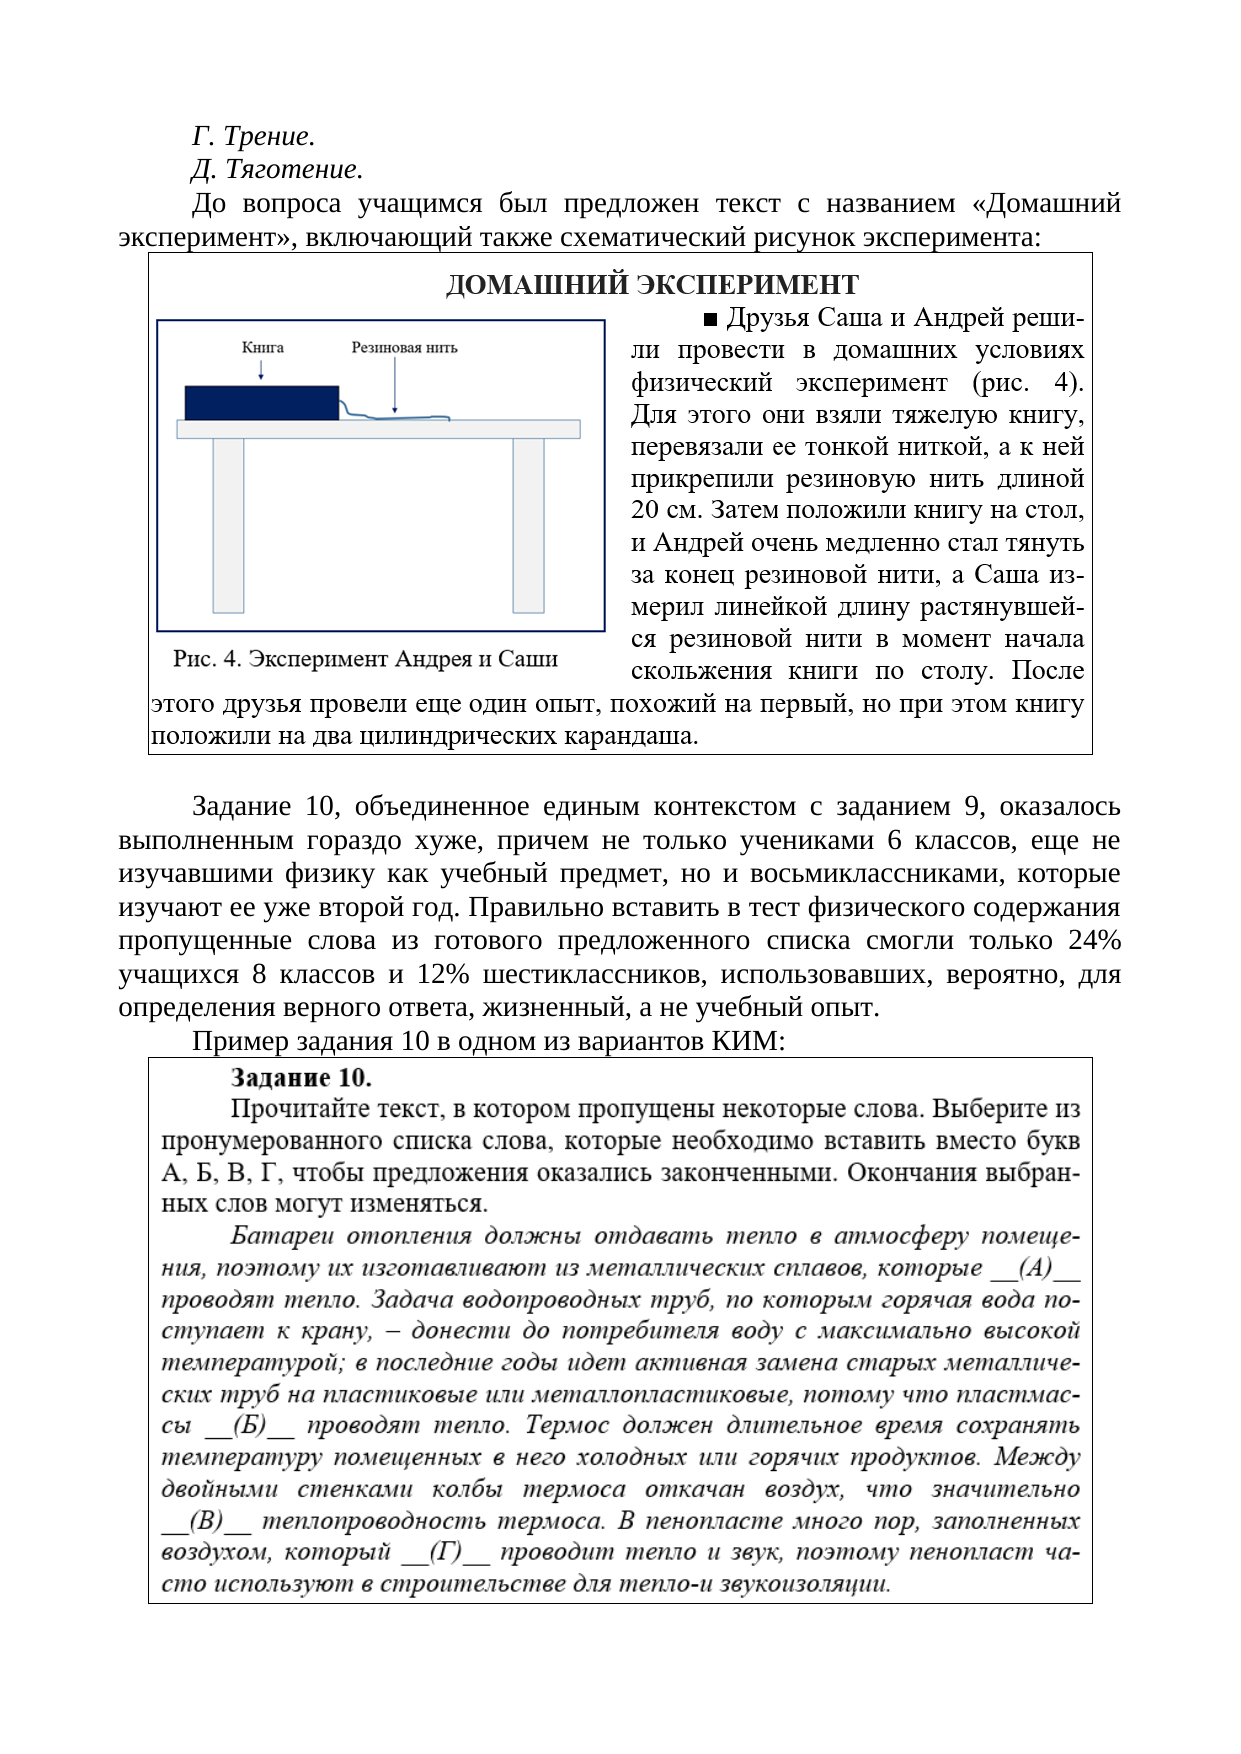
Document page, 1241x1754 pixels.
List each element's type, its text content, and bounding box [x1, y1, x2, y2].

picture [149, 253, 1092, 754]
text Пример задания 10 в одном из вариантов КИМ: [118, 1023, 1122, 1057]
text Г. Трение. [118, 118, 1122, 152]
text До вопроса учащимся был предложен текст с названием «Домашний эксперимент», включающий также схематический рисунок эксперимента: [118, 185, 1122, 252]
text Д. Тяготение. [118, 152, 1122, 185]
text Задание 10, объединенное единым контекстом с заданием 9, оказалось выполненным гораздо хуже, причем не только учениками 6 классов, еще не изучавшими физику как учебный предмет, но и восьмиклассниками, которые изучают ее уже второй год. Правильно вставить в тест физического содержания пропущенные слова из готового предложенного списка смогли только 24% учащихся 8 классов и 12% шестиклассников, использовавших, вероятно, для определения верного ответа, жизненный, а не учебный опыт. [118, 788, 1122, 1023]
picture [149, 1058, 1092, 1603]
